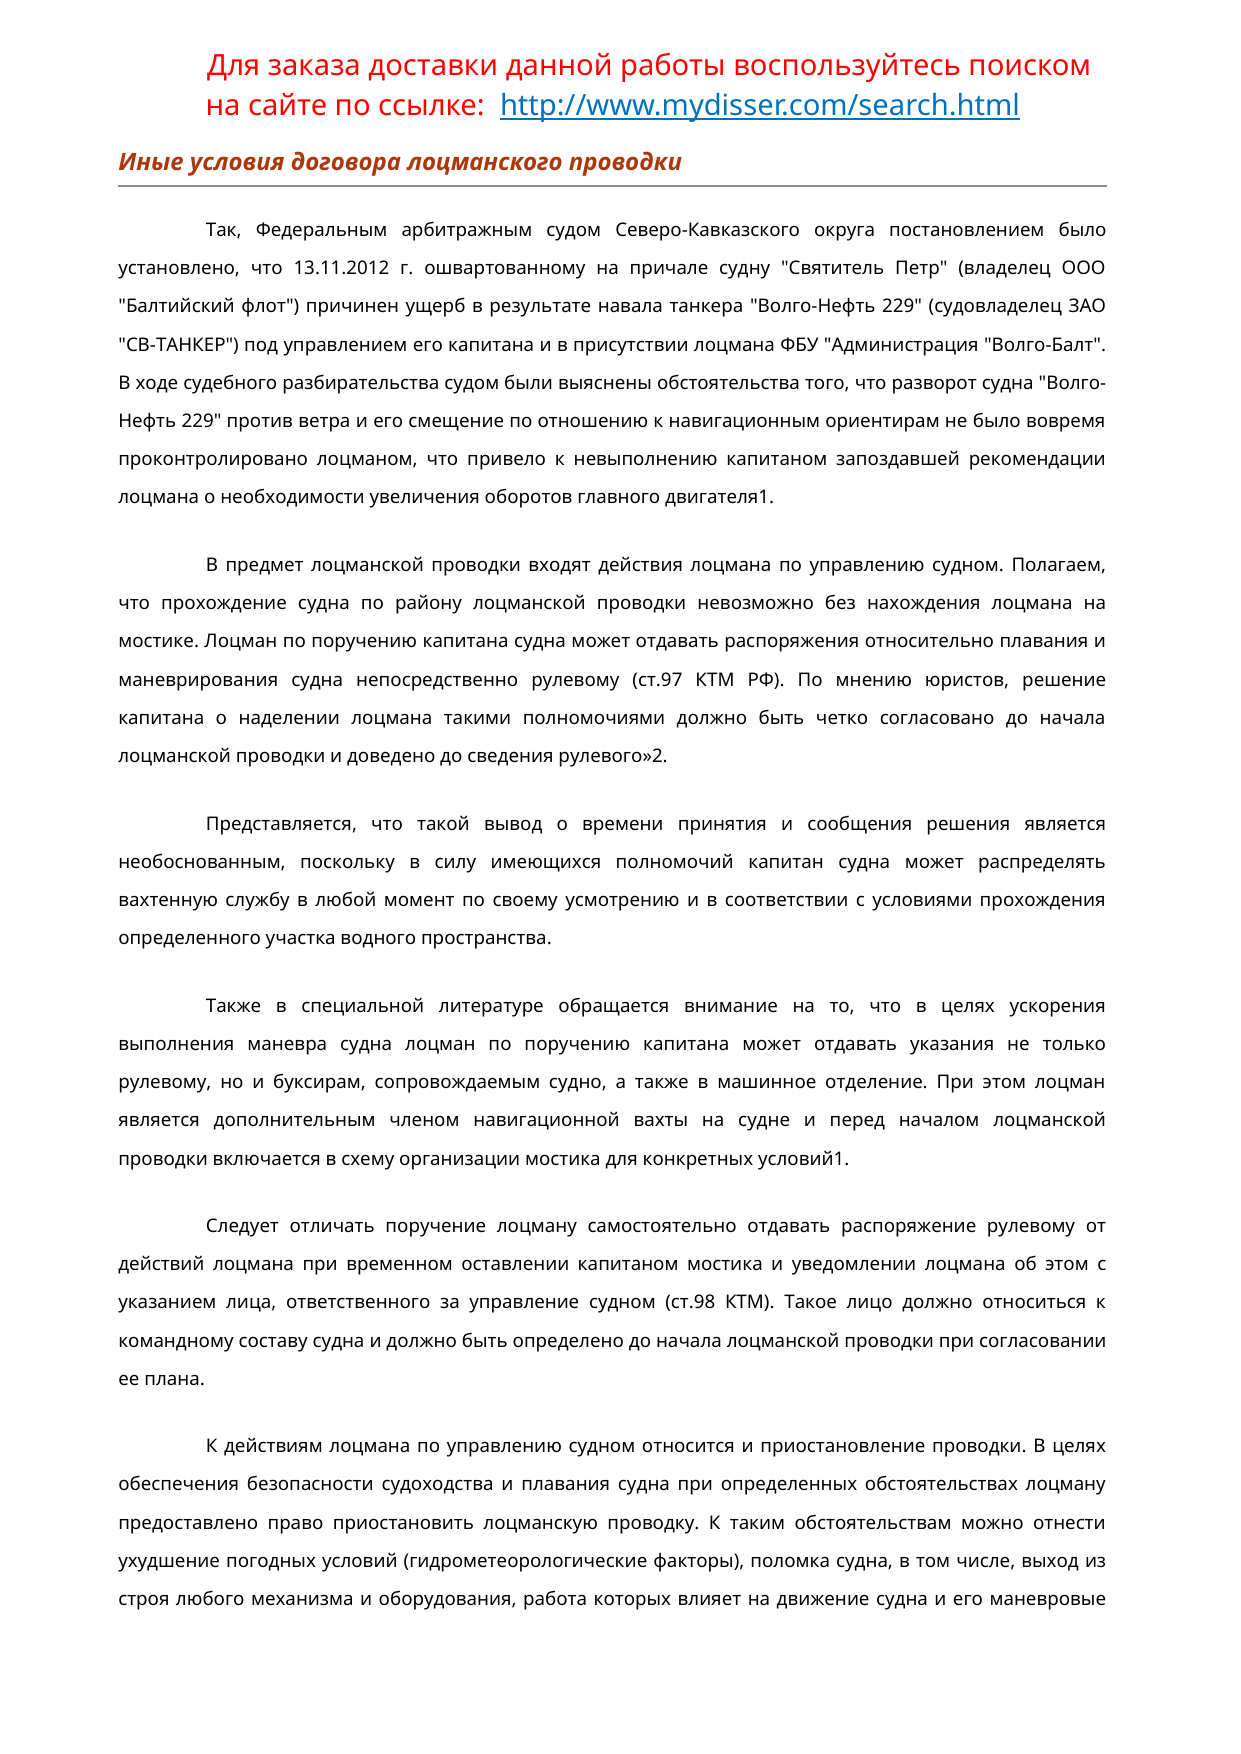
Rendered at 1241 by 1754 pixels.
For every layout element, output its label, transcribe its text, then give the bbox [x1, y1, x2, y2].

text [118, 1432, 1107, 1611]
text Следует отличать поручение лоцману самостоятельно отдавать распоряжение рулевому от действий лоцмана при временном оставлении капитаном мостика и уведомлении лоцмана об этом с указанием лица, ответственного за управление судном (ст.98 КТМ). Такое лицо должно относиться к командному составу судна и должно быть определено до начала лоцманской проводки при согласовании ее плана. [118, 1212, 1107, 1391]
text Так, Федеральным арбитражным судом Северо-Кавказского округа постановлением было установлено, что 13.11.2012 г. ошвартованному на причале судну "Святитель Петр" (владелец ООО "Балтийский флот") причинен ущерб в результате навала танкера "Волго-Нефть 229" (судовладелец ЗАО "СВ-ТАНКЕР") под управлением его капитана и в присутствии лоцмана ФБУ "Администрация "Волго-Балт". В ходе судебного разбирательства судом были выяснены обстоятельства того, что разворот судна "Волго-Нефть 229" против ветра и его смещение по отношению к навигационным ориентирам не было вовремя проконтролировано лоцманом, что привело к невыполнению капитаном запоздавшей рекомендации лоцмана о необходимости увеличения оборотов главного двигателя1. [118, 216, 1107, 509]
text Представляется, что такой вывод о времени принятия и сообщения решения является необоснованным, поскольку в силу имеющихся полномочий капитан судна может распределять вахтенную службу в любой момент по своему усмотрению и в соответствии с условиями прохождения определенного участка водного пространства. [118, 810, 1107, 950]
text Также в специальной литературе обращается внимание на то, что в целях ускорения выполнения маневра судна лоцман по поручению капитана может отдавать указания не только рулевому, но и буксирам, сопровождаемым судно, а также в машинное отделение. При этом лоцман является дополнительным членом навигационной вахты на судне и перед началом лоцманской проводки включается в схему организации мостика для конкретных условий1. [118, 992, 1107, 1170]
subtitle Иные условия договора лоцманского проводки [118, 144, 1107, 185]
text В предмет лоцманской проводки входят действия лоцмана по управлению судном. Полагаем, что прохождение судна по району лоцманской проводки невозможно без нахождения лоцмана на мостике. Лоцман по поручению капитана судна может отдавать распоряжения относительно плавания и маневрирования судна непосредственно рулевому (ст.97 КТМ РФ). По мнению юристов, решение капитана о наделении лоцмана такими полномочиями должно быть четко согласовано до начала лоцманской проводки и доведено до сведения рулевого»2. [118, 551, 1107, 768]
